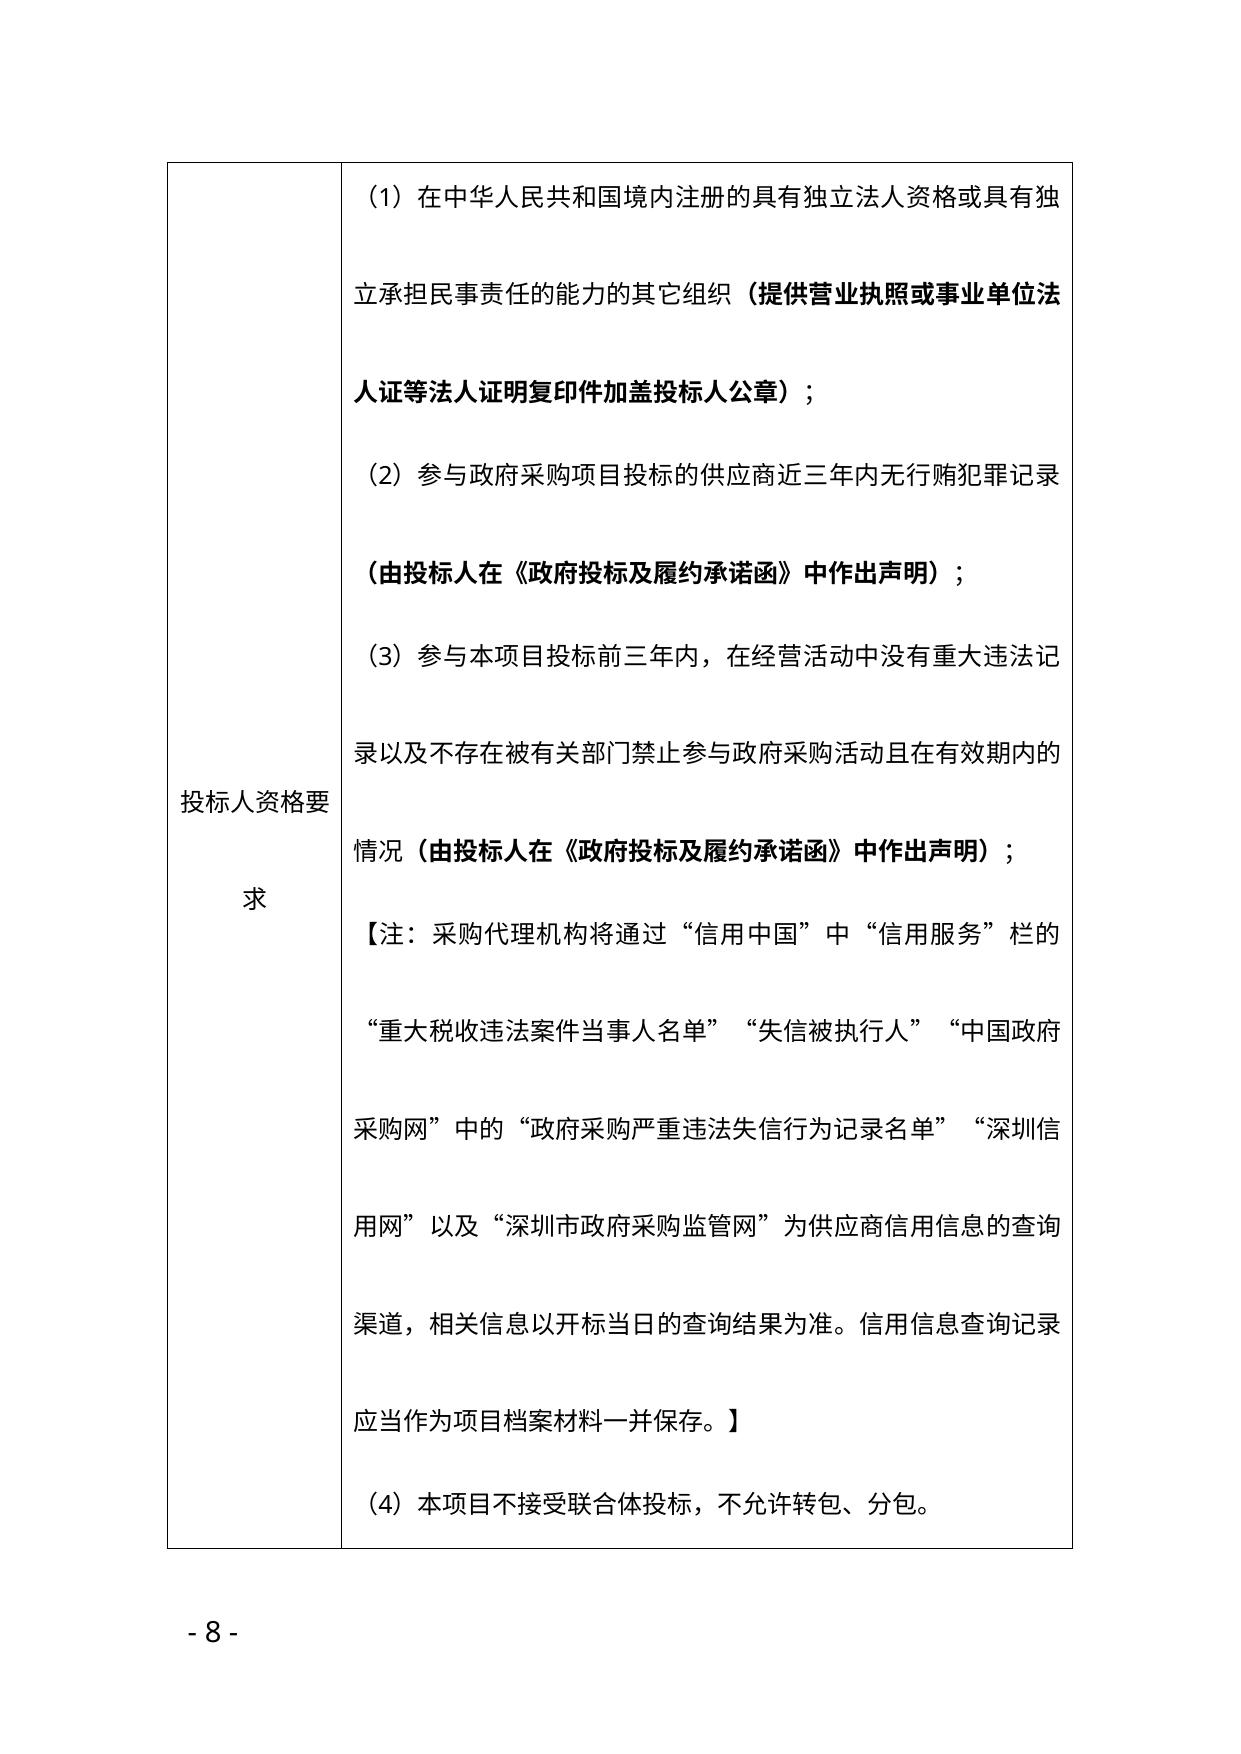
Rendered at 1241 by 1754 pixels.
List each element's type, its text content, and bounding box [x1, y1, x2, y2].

table_cell 在中华人民共和国境内注册的具有独立法人资格或具有独立承担民事责任的能力的其它组织（提供营业执照或事业单位法人证等法人证明复印件加盖投标人公章）； 参与政府采购项目投标的供应商近三年内无行贿犯罪记录（由投标人在《政府投标及履约承诺函》中作出声明）； 参与本项目投标前三年内，在经营活动中没有重大违法记录以及不存在被有关部门禁止参与政府采购活动且在有效期内的情况（由投标人在《政府投标及履约承诺函》中作出声明）； 【注：采购代理机构将通过“信用中国”中“信用服务”栏的“重大税收违法案件当事人名单”“失信被执行人”“中国政府采购网”中的“政府采购严重违法失信行为记录名单”“深圳信用网”以及“深圳市政府采购监管网”为供应商信用信息的查询渠道，相关信息以开标当日的查询结果为准。信用信息查询记录应当作为项目档案材料一并保存。】 本项目不接受联合体投标，不允许转包、分包。 [342, 163, 1072, 1548]
table_cell 投标人资格要求 [168, 163, 341, 1548]
